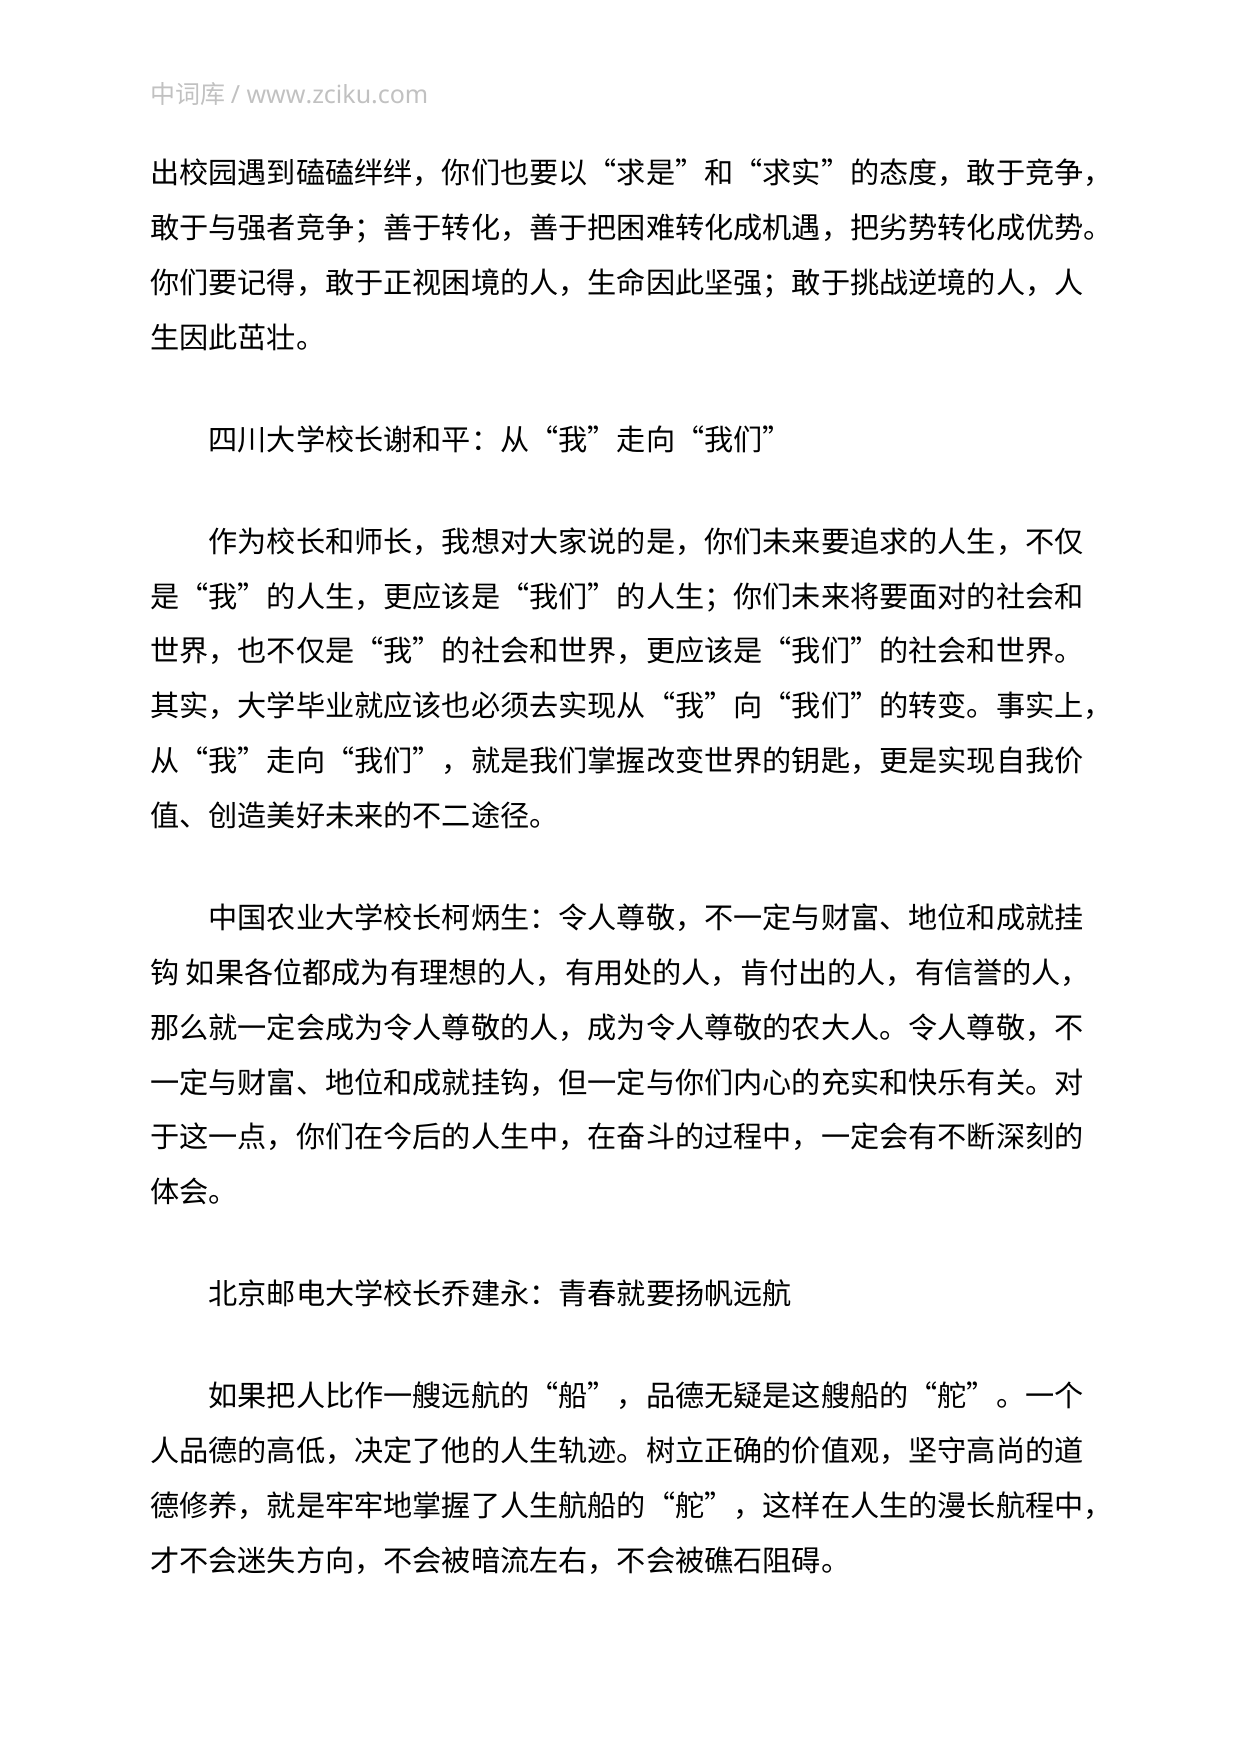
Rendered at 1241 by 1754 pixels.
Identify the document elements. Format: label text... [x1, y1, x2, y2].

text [150, 150, 1090, 357]
text 中国农业大学校长柯炳生：令人尊敬，不一定与财富、地位和成就挂钩 如果各位都成为有理想的人，有用处的人，肯付出的人，有信誉的人，那么就一定会成为令人尊敬的人，成为令人尊敬的农大人。令人尊敬，不一定与财富、地位和成就挂钩，但一定与你们内心的充实和快乐有关。对于这一点，你们在今后的人生中，在奋斗的过程中，一定会有不断深刻的体会。 [150, 894, 1090, 1211]
text 如果把人比作一艘远航的“船”，品德无疑是这艘船的“舵”。一个人品德的高低，决定了他的人生轨迹。树立正确的价值观，坚守高尚的道德修养，就是牢牢地掌握了人生航船的“舵”，这样在人生的漫长航程中，才不会迷失方向，不会被暗流左右，不会被礁石阻碍。 [150, 1372, 1090, 1579]
text 作为校长和师长，我想对大家说的是，你们未来要追求的人生，不仅是“我”的人生，更应该是“我们”的人生；你们未来将要面对的社会和世界，也不仅是“我”的社会和世界，更应该是“我们”的社会和世界。其实，大学毕业就应该也必须去实现从“我”向“我们”的转变。事实上，从“我”走向“我们”，就是我们掌握改变世界的钥匙，更是实现自我价值、创造美好未来的不二途径。 [150, 518, 1090, 835]
text 北京邮电大学校长乔建永：青春就要扬帆远航 [150, 1271, 1090, 1313]
text 四川大学校长谢和平：从“我”走向“我们” [150, 416, 1090, 459]
